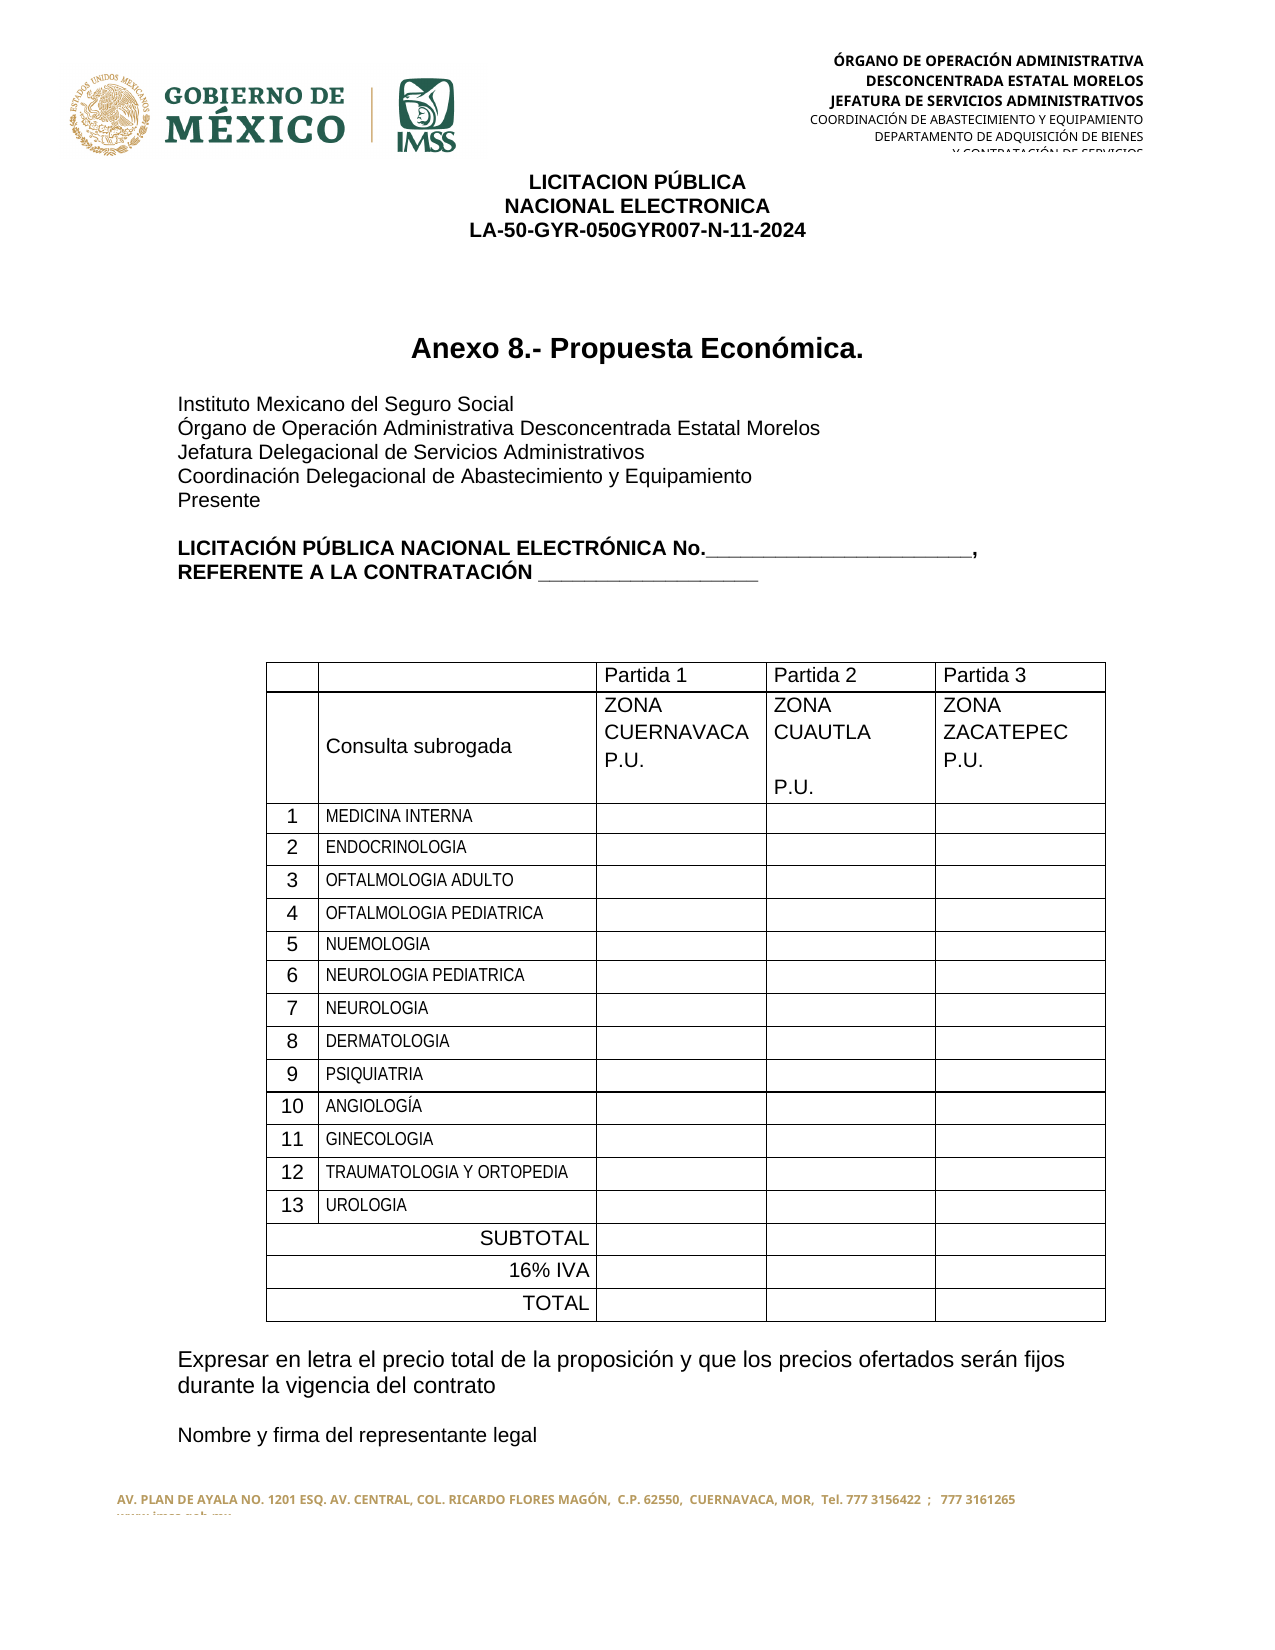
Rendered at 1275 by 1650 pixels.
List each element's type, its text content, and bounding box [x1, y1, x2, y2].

table_cell [767, 1060, 935, 1091]
table_cell [597, 866, 766, 898]
table_cell 12 [267, 1158, 318, 1190]
table_cell [767, 1256, 935, 1288]
table_cell [767, 1289, 935, 1321]
table_cell [936, 1224, 1105, 1255]
table_cell TOTAL [267, 1289, 596, 1321]
table_cell [936, 866, 1105, 898]
table_cell [767, 834, 935, 865]
table_header Partida 2 [767, 663, 935, 691]
table_cell [597, 1093, 766, 1124]
table_cell Consulta subrogada [319, 693, 596, 803]
table_cell [597, 1060, 766, 1091]
table_cell [936, 1060, 1105, 1091]
text REFERENTE A LA CONTRATACIÓN ___________________ [177, 560, 1098, 584]
table_cell [936, 994, 1105, 1026]
table_cell [936, 1289, 1105, 1321]
table_cell OFTALMOLOGIA ADULTO [319, 866, 596, 898]
text Nombre y firma del representante legal [177, 1423, 1098, 1447]
table_cell [936, 1158, 1105, 1190]
table_cell ANGIOLOGÍA [319, 1093, 596, 1124]
table_cell NEUROLOGIA PEDIATRICA [319, 961, 596, 993]
table_cell ZONA CUERNAVACA P.U. [597, 693, 766, 803]
table_cell [597, 961, 766, 993]
text Jefatura Delegacional de Servicios Administrativos [177, 440, 1127, 464]
table_cell 7 [267, 994, 318, 1026]
table_cell [767, 961, 935, 993]
table_cell TRAUMATOLOGIA Y ORTOPEDIA [319, 1158, 596, 1190]
table_header [319, 663, 596, 691]
table_cell [936, 804, 1105, 832]
table_cell 13 [267, 1191, 318, 1223]
table_header Partida 1 [597, 663, 766, 691]
table_cell NUEMOLOGIA [319, 932, 596, 960]
table_cell [597, 834, 766, 865]
text Expresar en letra el precio total de la proposición y que los precios ofertados serán fijos durante la vigencia del contrato [177, 1346, 1098, 1399]
table_cell [597, 1125, 766, 1157]
table_cell [767, 804, 935, 832]
table_cell [936, 1191, 1105, 1223]
table_cell 11 [267, 1125, 318, 1157]
subtitle Anexo 8.- Propuesta Económica. [177, 331, 1098, 364]
table_cell 16% IVA [267, 1256, 596, 1288]
table_cell UROLOGIA [319, 1191, 596, 1223]
table_cell [597, 1027, 766, 1058]
table_cell 2 [267, 834, 318, 865]
text LICITACIÓN PÚBLICA NACIONAL ELECTRÓNICA No._______________________, [177, 536, 1098, 560]
table_cell SUBTOTAL [267, 1224, 596, 1255]
table_cell NEUROLOGIA [319, 994, 596, 1026]
table_cell ZONA ZACATEPEC P.U. [936, 693, 1105, 803]
table_cell [597, 1158, 766, 1190]
table_cell ZONA CUAUTLA P.U. [767, 693, 935, 803]
table_cell [597, 899, 766, 931]
table_cell MEDICINA INTERNA [319, 804, 596, 832]
table_cell [597, 994, 766, 1026]
table_header [267, 663, 318, 691]
text Coordinación Delegacional de Abastecimiento y Equipamiento [177, 464, 1127, 488]
table_cell 8 [267, 1027, 318, 1058]
table_cell [936, 1256, 1105, 1288]
text Instituto Mexicano del Seguro Social [177, 392, 1113, 416]
table_cell [597, 1224, 766, 1255]
table_cell [767, 1158, 935, 1190]
table_cell [936, 1093, 1105, 1124]
table_cell [767, 866, 935, 898]
table_cell ENDOCRINOLOGIA [319, 834, 596, 865]
text Órgano de Operación Administrativa Desconcentrada Estatal Morelos [177, 416, 1127, 440]
table_cell [597, 804, 766, 832]
table_cell [936, 932, 1105, 960]
table_cell [767, 1125, 935, 1157]
table_cell [767, 1191, 935, 1223]
table_cell [767, 899, 935, 931]
table_cell 5 [267, 932, 318, 960]
table_cell 3 [267, 866, 318, 898]
table_cell [936, 899, 1105, 931]
table_cell OFTALMOLOGIA PEDIATRICA [319, 899, 596, 931]
table_cell PSIQUIATRIA [319, 1060, 596, 1091]
table_cell [597, 932, 766, 960]
table_cell 6 [267, 961, 318, 993]
table_cell [767, 1027, 935, 1058]
table_cell [936, 961, 1105, 993]
table_cell [767, 932, 935, 960]
table_cell [767, 1093, 935, 1124]
table_header Partida 3 [936, 663, 1105, 691]
table_cell [597, 1191, 766, 1223]
table_cell [936, 1125, 1105, 1157]
table_cell 10 [267, 1093, 318, 1124]
table_cell 9 [267, 1060, 318, 1091]
table_cell 1 [267, 804, 318, 832]
picture [58, 63, 489, 159]
table_cell [597, 1256, 766, 1288]
table_cell GINECOLOGIA [319, 1125, 596, 1157]
table_cell [267, 693, 318, 803]
table_cell [767, 1224, 935, 1255]
table_cell [936, 834, 1105, 865]
text Presente [177, 488, 1113, 512]
table_cell [767, 994, 935, 1026]
table_cell [936, 1027, 1105, 1058]
table_cell 4 [267, 899, 318, 931]
table_cell DERMATOLOGIA [319, 1027, 596, 1058]
table_cell [597, 1289, 766, 1321]
